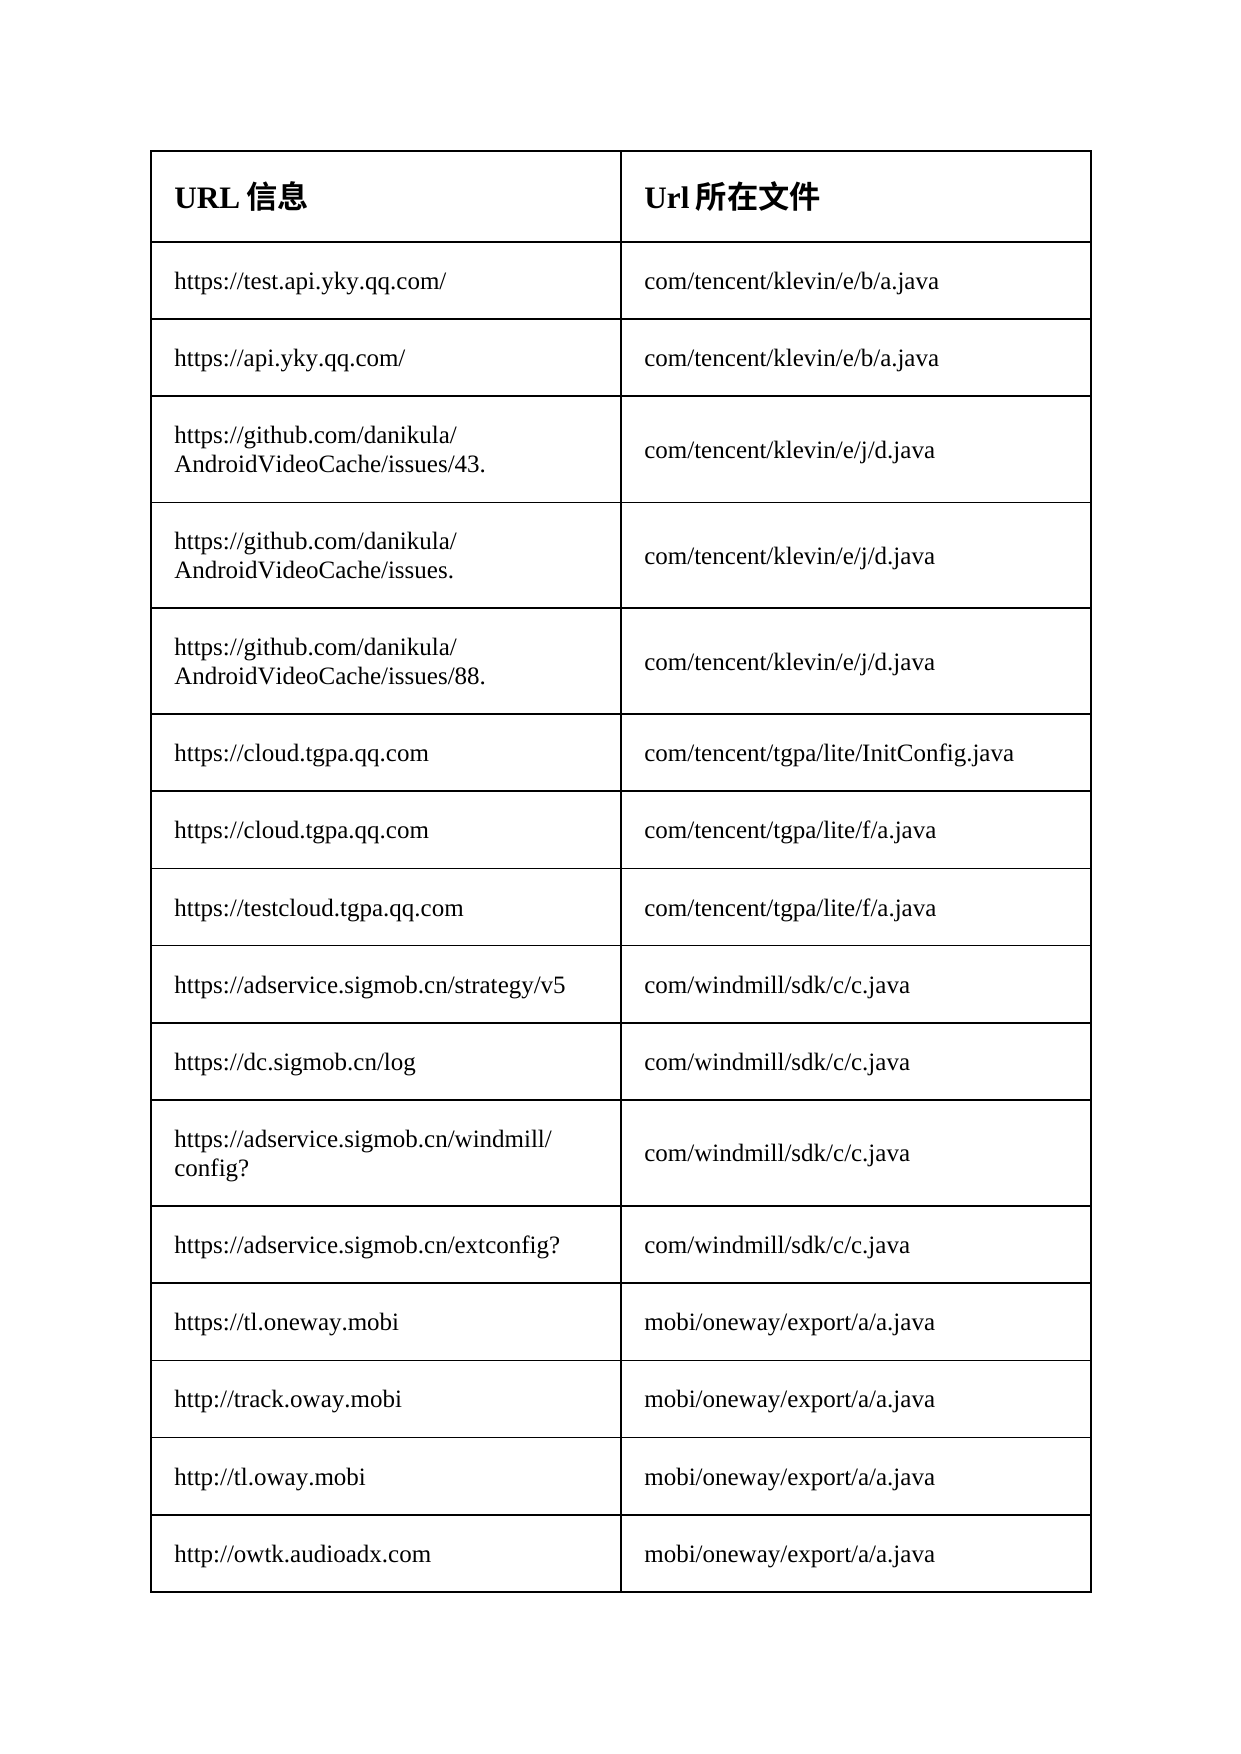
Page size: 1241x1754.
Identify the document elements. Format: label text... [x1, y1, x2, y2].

table_cell com/tencent/klevin/e/b/a.java [622, 243, 1090, 318]
table_cell com/tencent/klevin/e/j/d.java [622, 503, 1090, 607]
table_cell mobi/oneway/export/a/a.java [622, 1284, 1090, 1359]
table_cell https://github.com/danikula/AndroidVideoCache/issues. [152, 503, 620, 607]
table_cell com/tencent/klevin/e/j/d.java [622, 397, 1090, 501]
table_cell https://dc.sigmob.cn/log [152, 1024, 620, 1099]
table_header URL信息 [152, 152, 620, 241]
table_cell com/windmill/sdk/c/c.java [622, 1101, 1090, 1205]
table_cell https://testcloud.tgpa.qq.com [152, 869, 620, 945]
table_cell com/tencent/klevin/e/j/d.java [622, 609, 1090, 713]
table_cell https://tl.oneway.mobi [152, 1284, 620, 1359]
table_cell https://adservice.sigmob.cn/windmill/config? [152, 1101, 620, 1205]
table_cell com/tencent/klevin/e/b/a.java [622, 320, 1090, 395]
table_cell https://cloud.tgpa.qq.com [152, 715, 620, 790]
table_cell http://tl.oway.mobi [152, 1438, 620, 1514]
table_cell http://track.oway.mobi [152, 1361, 620, 1437]
table_cell mobi/oneway/export/a/a.java [622, 1361, 1090, 1437]
table_cell mobi/oneway/export/a/a.java [622, 1438, 1090, 1514]
table_cell com/tencent/tgpa/lite/InitConfig.java [622, 715, 1090, 790]
table_cell https://api.yky.qq.com/ [152, 320, 620, 395]
table_cell mobi/oneway/export/a/a.java [622, 1516, 1090, 1591]
table_cell https://test.api.yky.qq.com/ [152, 243, 620, 318]
table_cell com/windmill/sdk/c/c.java [622, 946, 1090, 1022]
table_cell com/tencent/tgpa/lite/f/a.java [622, 792, 1090, 868]
table_cell https://adservice.sigmob.cn/strategy/v5 [152, 946, 620, 1022]
table_cell http://owtk.audioadx.com [152, 1516, 620, 1591]
table_cell https://cloud.tgpa.qq.com [152, 792, 620, 868]
table_cell https://github.com/danikula/AndroidVideoCache/issues/88. [152, 609, 620, 713]
table_cell https://github.com/danikula/AndroidVideoCache/issues/43. [152, 397, 620, 501]
table_header Url所在文件 [622, 152, 1090, 241]
table_cell com/windmill/sdk/c/c.java [622, 1207, 1090, 1282]
table_cell https://adservice.sigmob.cn/extconfig? [152, 1207, 620, 1282]
table_cell com/windmill/sdk/c/c.java [622, 1024, 1090, 1099]
table_cell com/tencent/tgpa/lite/f/a.java [622, 869, 1090, 945]
